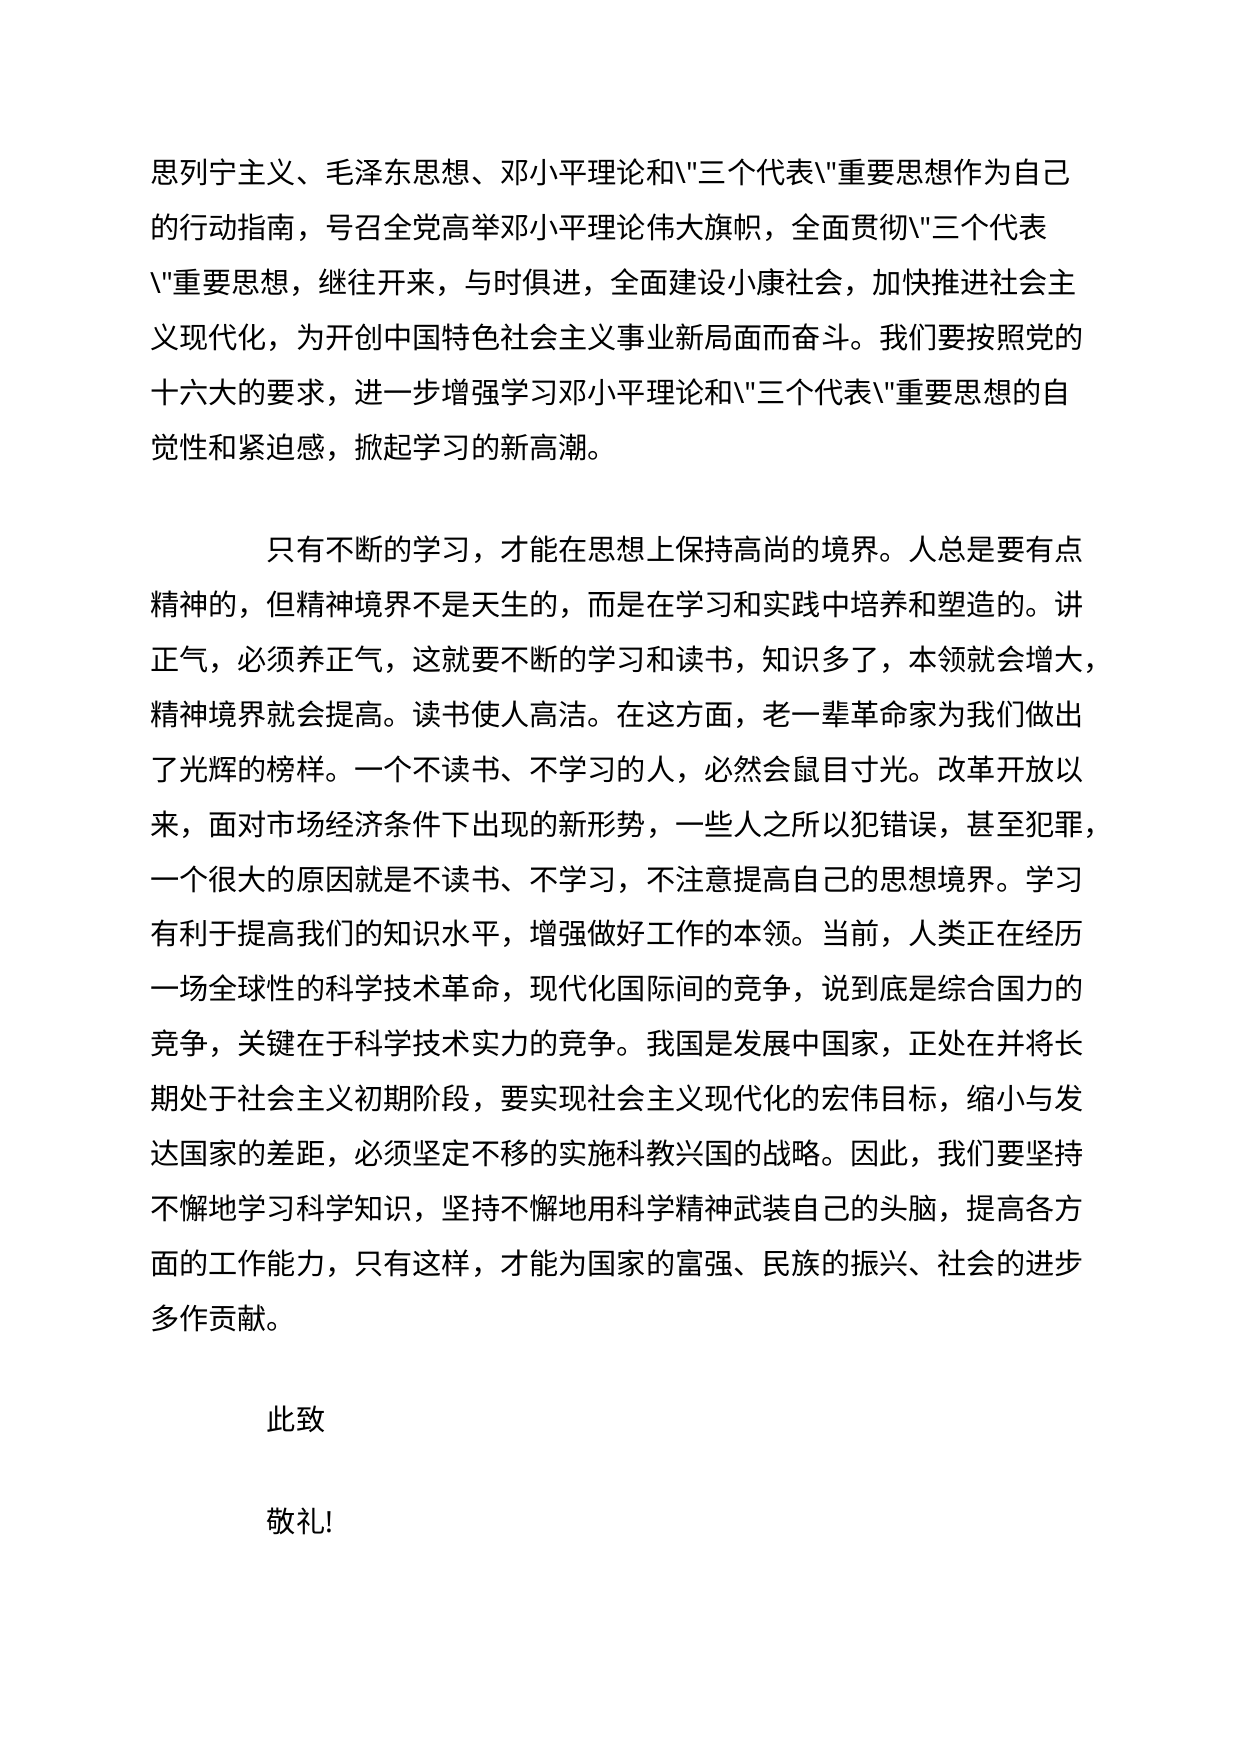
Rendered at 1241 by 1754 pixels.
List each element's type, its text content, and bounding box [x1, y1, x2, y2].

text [150, 150, 1090, 467]
text 此致 [150, 1397, 1090, 1439]
text 只有不断的学习，才能在思想上保持高尚的境界。人总是要有点精神的，但精神境界不是天生的，而是在学习和实践中培养和塑造的。讲正气，必须养正气，这就要不断的学习和读书，知识多了，本领就会增大，精神境界就会提高。读书使人高洁。在这方面，老一辈革命家为我们做出了光辉的榜样。一个不读书、不学习的人，必然会鼠目寸光。改革开放以来，面对市场经济条件下出现的新形势，一些人之所以犯错误，甚至犯罪，一个很大的原因就是不读书、不学习，不注意提高自己的思想境界。学习有利于提高我们的知识水平，增强做好工作的本领。当前，人类正在经历一场全球性的科学技术革命，现代化国际间的竞争，说到底是综合国力的竞争，关键在于科学技术实力的竞争。我国是发展中国家，正处在并将长期处于社会主义初期阶段，要实现社会主义现代化的宏伟目标，缩小与发达国家的差距，必须坚定不移的实施科教兴国的战略。因此，我们要坚持不懈地学习科学知识，坚持不懈地用科学精神武装自己的头脑，提高各方面的工作能力，只有这样，才能为国家的富强、民族的振兴、社会的进步多作贡献。 [150, 527, 1090, 1337]
text 敬礼! [150, 1499, 1090, 1541]
